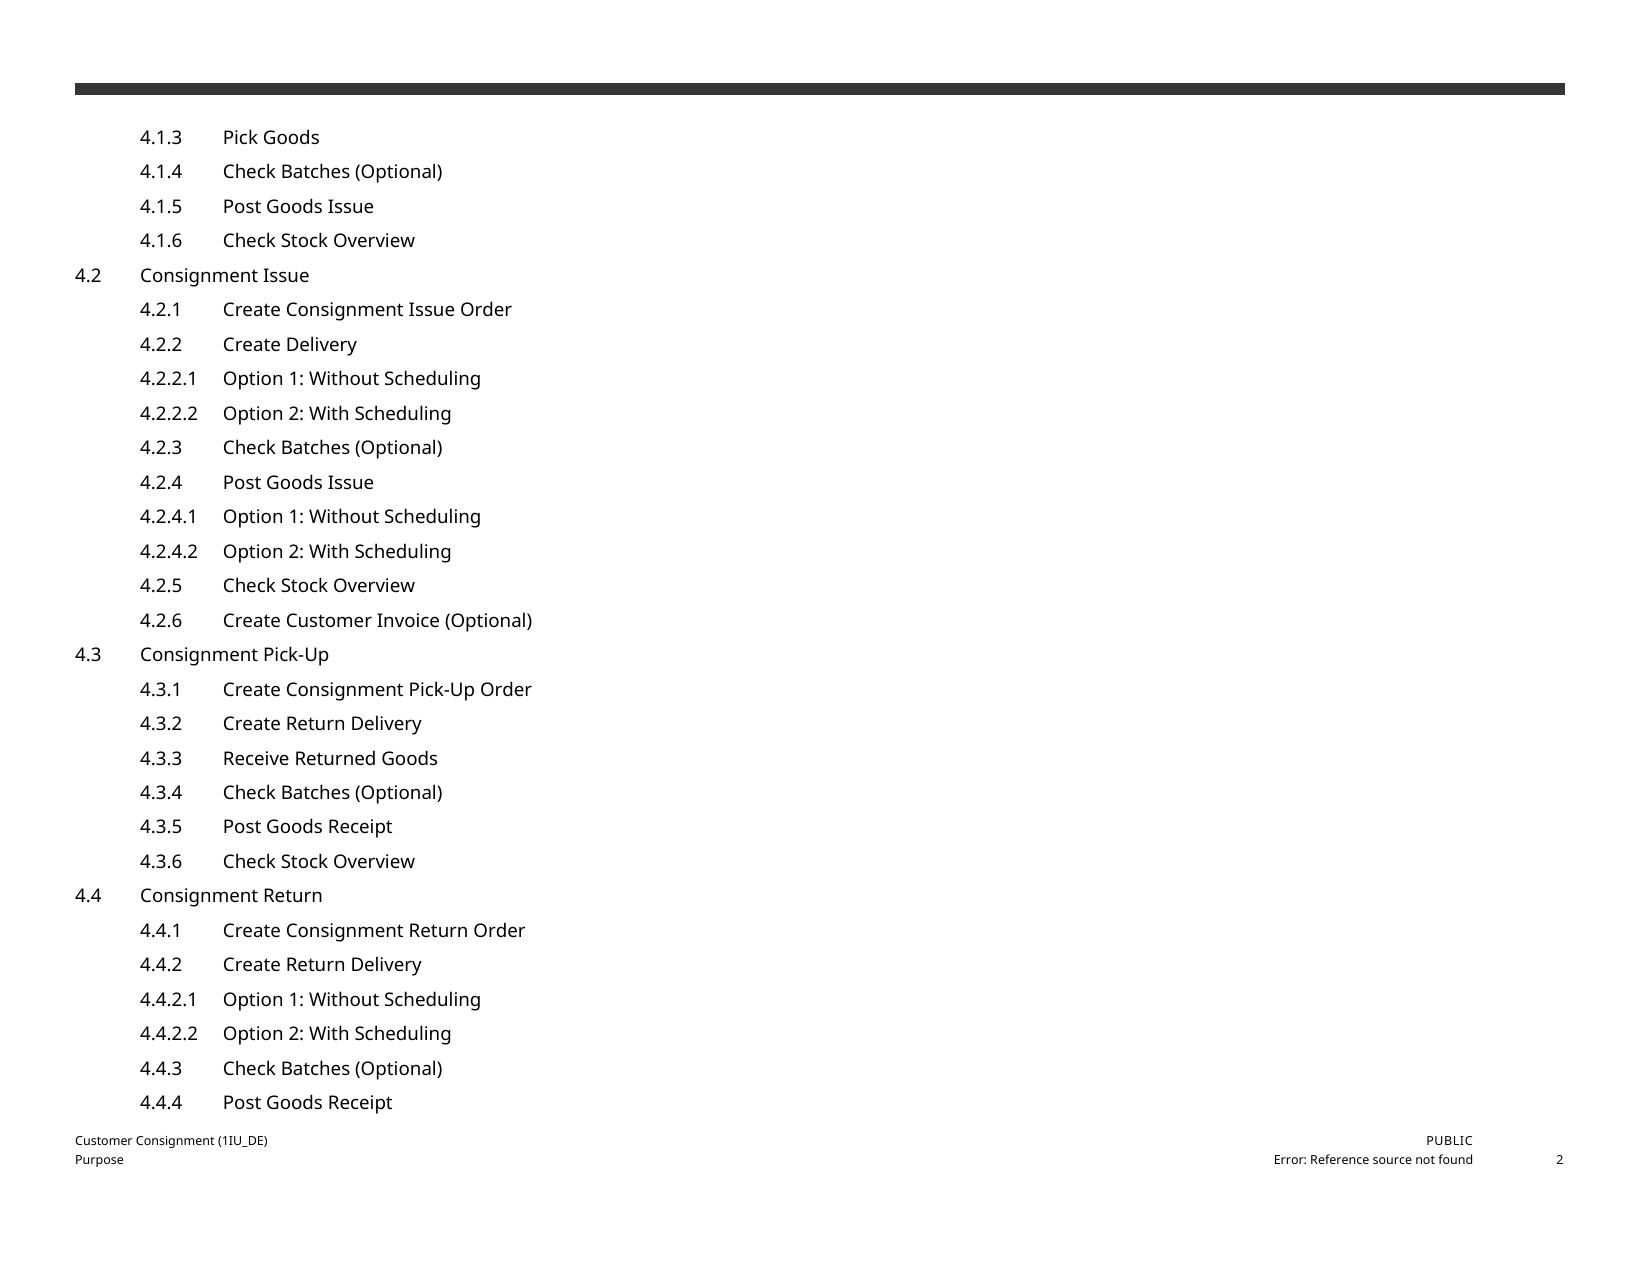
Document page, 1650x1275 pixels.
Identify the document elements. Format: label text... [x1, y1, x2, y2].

text 4.4.2 Create Return Delivery 48 [140, 952, 1500, 977]
text 4.3.4 Check Batches (Optional) 42 [140, 779, 1500, 805]
text 4.2 Consignment Issue 24 [75, 262, 1500, 288]
text 4.2.2.2 Option 2: With Scheduling 28 [140, 400, 1476, 426]
text 4.4.2.1 Option 1: Without Scheduling 48 [140, 986, 1476, 1012]
text 4.2.2.1 Option 1: Without Scheduling 26 [140, 366, 1476, 391]
text 4.2.4.2 Option 2: With Scheduling 32 [140, 538, 1476, 563]
text 4.1.4 Check Batches (Optional) 19 [140, 159, 1500, 184]
text 4.2.3 Check Batches (Optional) 29 [140, 434, 1500, 460]
text 4.2.4.1 Option 1: Without Scheduling 30 [140, 503, 1476, 529]
text 4.3.1 Create Consignment Pick-Up Order 36 [140, 676, 1500, 701]
text 4.1.3 Pick Goods 18 [140, 124, 1500, 150]
text 4.4.4 Post Goods Receipt 52 [140, 1089, 1500, 1115]
text 4.3 Consignment Pick-Up 36 [75, 641, 1500, 667]
text 4.4.2.2 Option 2: With Scheduling 50 [140, 1021, 1476, 1046]
text 4.3.6 Check Stock Overview 44 [140, 848, 1500, 874]
text 4.1.5 Post Goods Issue 21 [140, 193, 1500, 219]
text 4.4 Consignment Return 46 [75, 883, 1500, 908]
text 4.3.5 Post Goods Receipt 43 [140, 814, 1500, 839]
text 4.4.1 Create Consignment Return Order 46 [140, 917, 1500, 943]
text 4.2.4 Post Goods Issue 30 [140, 469, 1500, 494]
text 4.2.2 Create Delivery 26 [140, 331, 1500, 357]
text 4.3.3 Receive Returned Goods 40 [140, 745, 1500, 770]
text 4.4.3 Check Batches (Optional) 51 [140, 1055, 1500, 1081]
text 4.2.6 Create Customer Invoice (Optional) 34 [140, 607, 1500, 632]
text 4.2.5 Check Stock Overview 33 [140, 572, 1500, 598]
text 4.3.2 Create Return Delivery 38 [140, 710, 1500, 736]
text 4.1.6 Check Stock Overview 22 [140, 228, 1500, 253]
text 4.2.1 Create Consignment Issue Order 24 [140, 297, 1500, 322]
